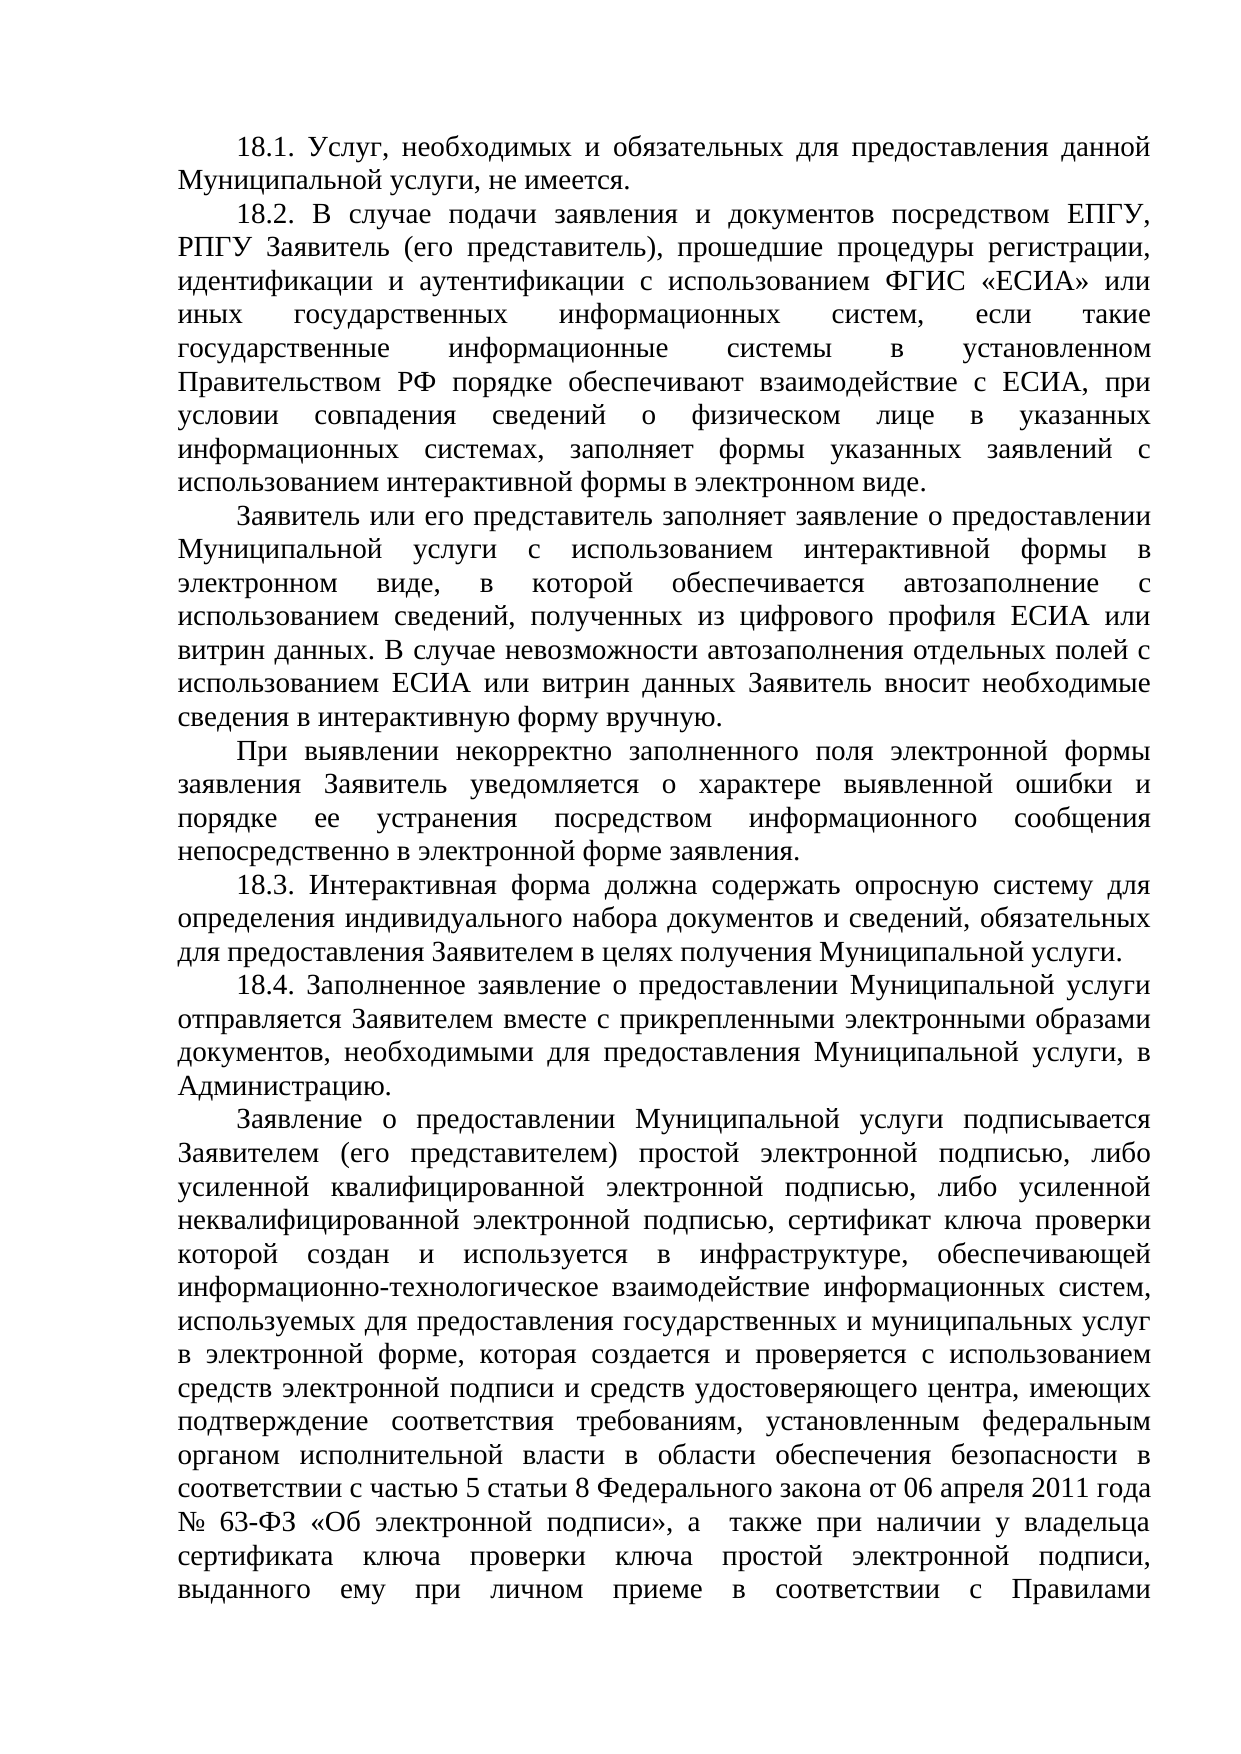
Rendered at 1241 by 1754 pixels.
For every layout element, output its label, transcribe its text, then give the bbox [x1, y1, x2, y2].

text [177, 1102, 1152, 1605]
text 18.2. В случае подачи заявления и документов посредством ЕПГУ, РПГУ Заявитель (его представитель), прошедшие процедуры регистрации, идентификации и аутентификации с использованием ФГИС «ЕСИА» или иных государственных информационных систем, если такие государственные информационные системы в установленном Правительством РФ порядке обеспечивают взаимодействие с ЕСИА, при условии совпадения сведений о физическом лице в указанных информационных системах, заполняет формы указанных заявлений с использованием интерактивной формы в электронном виде. [177, 196, 1152, 498]
text При выявлении некорректно заполненного поля электронной формы заявления Заявитель уведомляется о характере выявленной ошибки и порядке ее устранения посредством информационного сообщения непосредственно в электронной форме заявления. [177, 733, 1152, 867]
text 18.1. Услуг, необходимых и обязательных для предоставления данной Муниципальной услуги, не имеется. [177, 129, 1152, 196]
text 18.3. Интерактивная форма должна содержать опросную систему для определения индивидуального набора документов и сведений, обязательных для предоставления Заявителем в целях получения Муниципальной услуги. [177, 867, 1152, 967]
text Заявитель или его представитель заполняет заявление о предоставлении Муниципальной услуги с использованием интерактивной формы в электронном виде, в которой обеспечивается автозаполнение с использованием сведений, полученных из цифрового профиля ЕСИА или витрин данных. В случае невозможности автозаполнения отдельных полей с использованием ЕСИА или витрин данных Заявитель вносит необходимые сведения в интерактивную форму вручную. [177, 498, 1152, 733]
text 18.4. Заполненное заявление о предоставлении Муниципальной услуги отправляется Заявителем вместе с прикрепленными электронными образами документов, необходимыми для предоставления Муниципальной услуги, в Администрацию. [177, 967, 1152, 1102]
